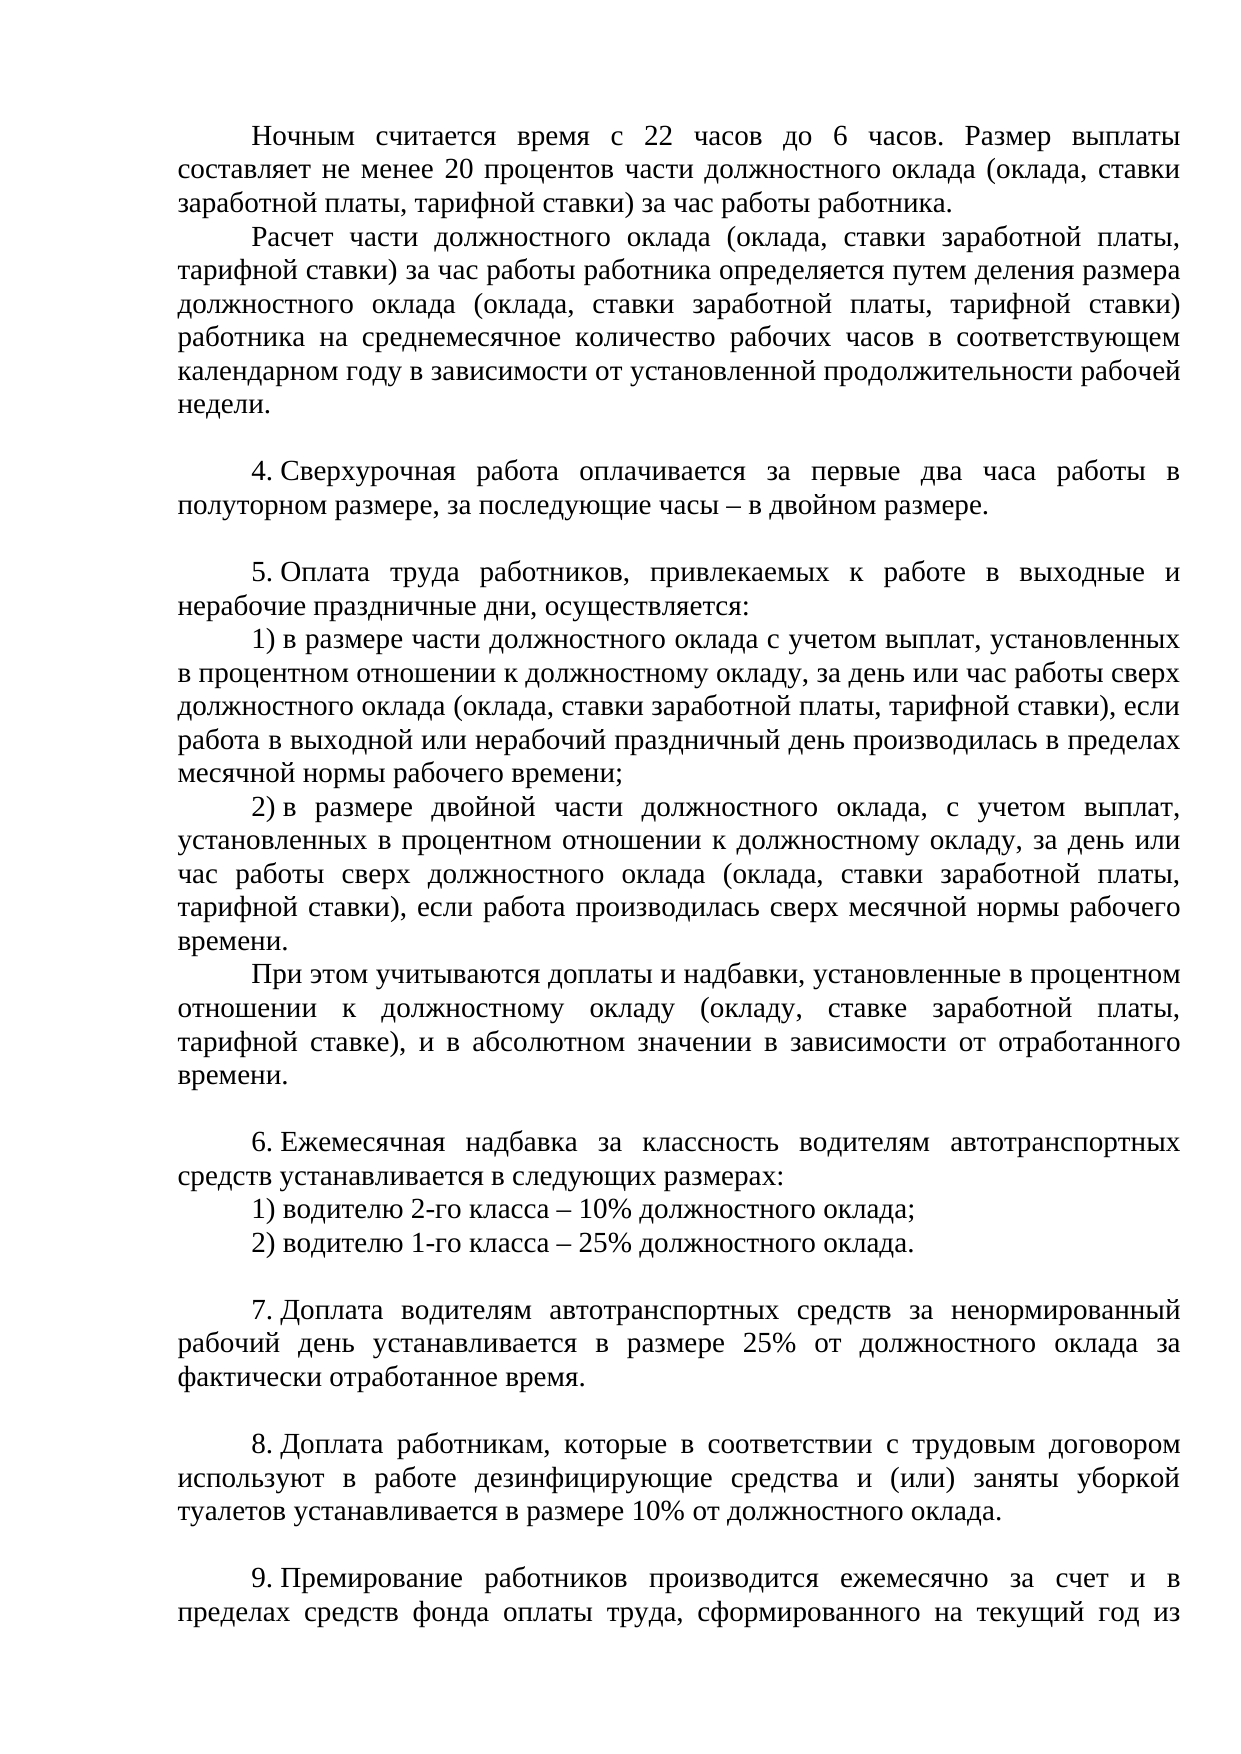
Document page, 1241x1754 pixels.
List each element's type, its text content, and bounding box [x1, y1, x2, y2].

text 5. Оплата труда работников, привлекаемых к работе в выходные и нерабочие праздничные дни, осуществляется: [177, 554, 1181, 621]
text При этом учитываются доплаты и надбавки, установленные в процентном отношении к должностному окладу (окладу, ставке заработной платы, тарифной ставке), и в абсолютном значении в зависимости от отработанного времени. [177, 957, 1181, 1091]
text 2) водителю 1-го класса – 25% должностного оклада. [177, 1225, 1181, 1258]
text 1) водителю 2-го класса – 10% должностного оклада; [177, 1191, 1181, 1225]
text 1) в размере части должностного оклада с учетом выплат, установленных в процентном отношении к должностному окладу, за день или час работы сверх должностного оклада (оклада, ставки заработной платы, тарифной ставки), если работа в выходной или нерабочий праздничный день производилась в пределах месячной нормы рабочего времени; [177, 621, 1181, 789]
text Расчет части должностного оклада (оклада, ставки заработной платы, тарифной ставки) за час работы работника определяется путем деления размера должностного оклада (оклада, ставки заработной платы, тарифной ставки) работника на среднемесячное количество рабочих часов в соответствующем календарном году в зависимости от установленной продолжительности рабочей недели. [177, 219, 1181, 420]
text 4. Сверхурочная работа оплачивается за первые два часа работы в полуторном размере, за последующие часы – в двойном размере. [177, 453, 1181, 521]
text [177, 1560, 1181, 1627]
text 8. Доплата работникам, которые в соответствии с трудовым договором используют в работе дезинфицирующие средства и (или) заняты уборкой туалетов устанавливается в размере 10% от должностного оклада. [177, 1426, 1181, 1527]
text Ночным считается время с 22 часов до 6 часов. Размер выплаты составляет не менее 20 процентов части должностного оклада (оклада, ставки заработной платы, тарифной ставки) за час работы работника. [177, 118, 1181, 219]
text 6. Ежемесячная надбавка за классность водителям автотранспортных средств устанавливается в следующих размерах: [177, 1124, 1181, 1191]
text 2) в размере двойной части должностного оклада, с учетом выплат, установленных в процентном отношении к должностному окладу, за день или час работы сверх должностного оклада (оклада, ставки заработной платы, тарифной ставки), если работа производилась сверх месячной нормы рабочего времени. [177, 789, 1181, 957]
text 7. Доплата водителям автотранспортных средств за ненормированный рабочий день устанавливается в размере 25% от должностного оклада за фактически отработанное время. [177, 1292, 1181, 1393]
